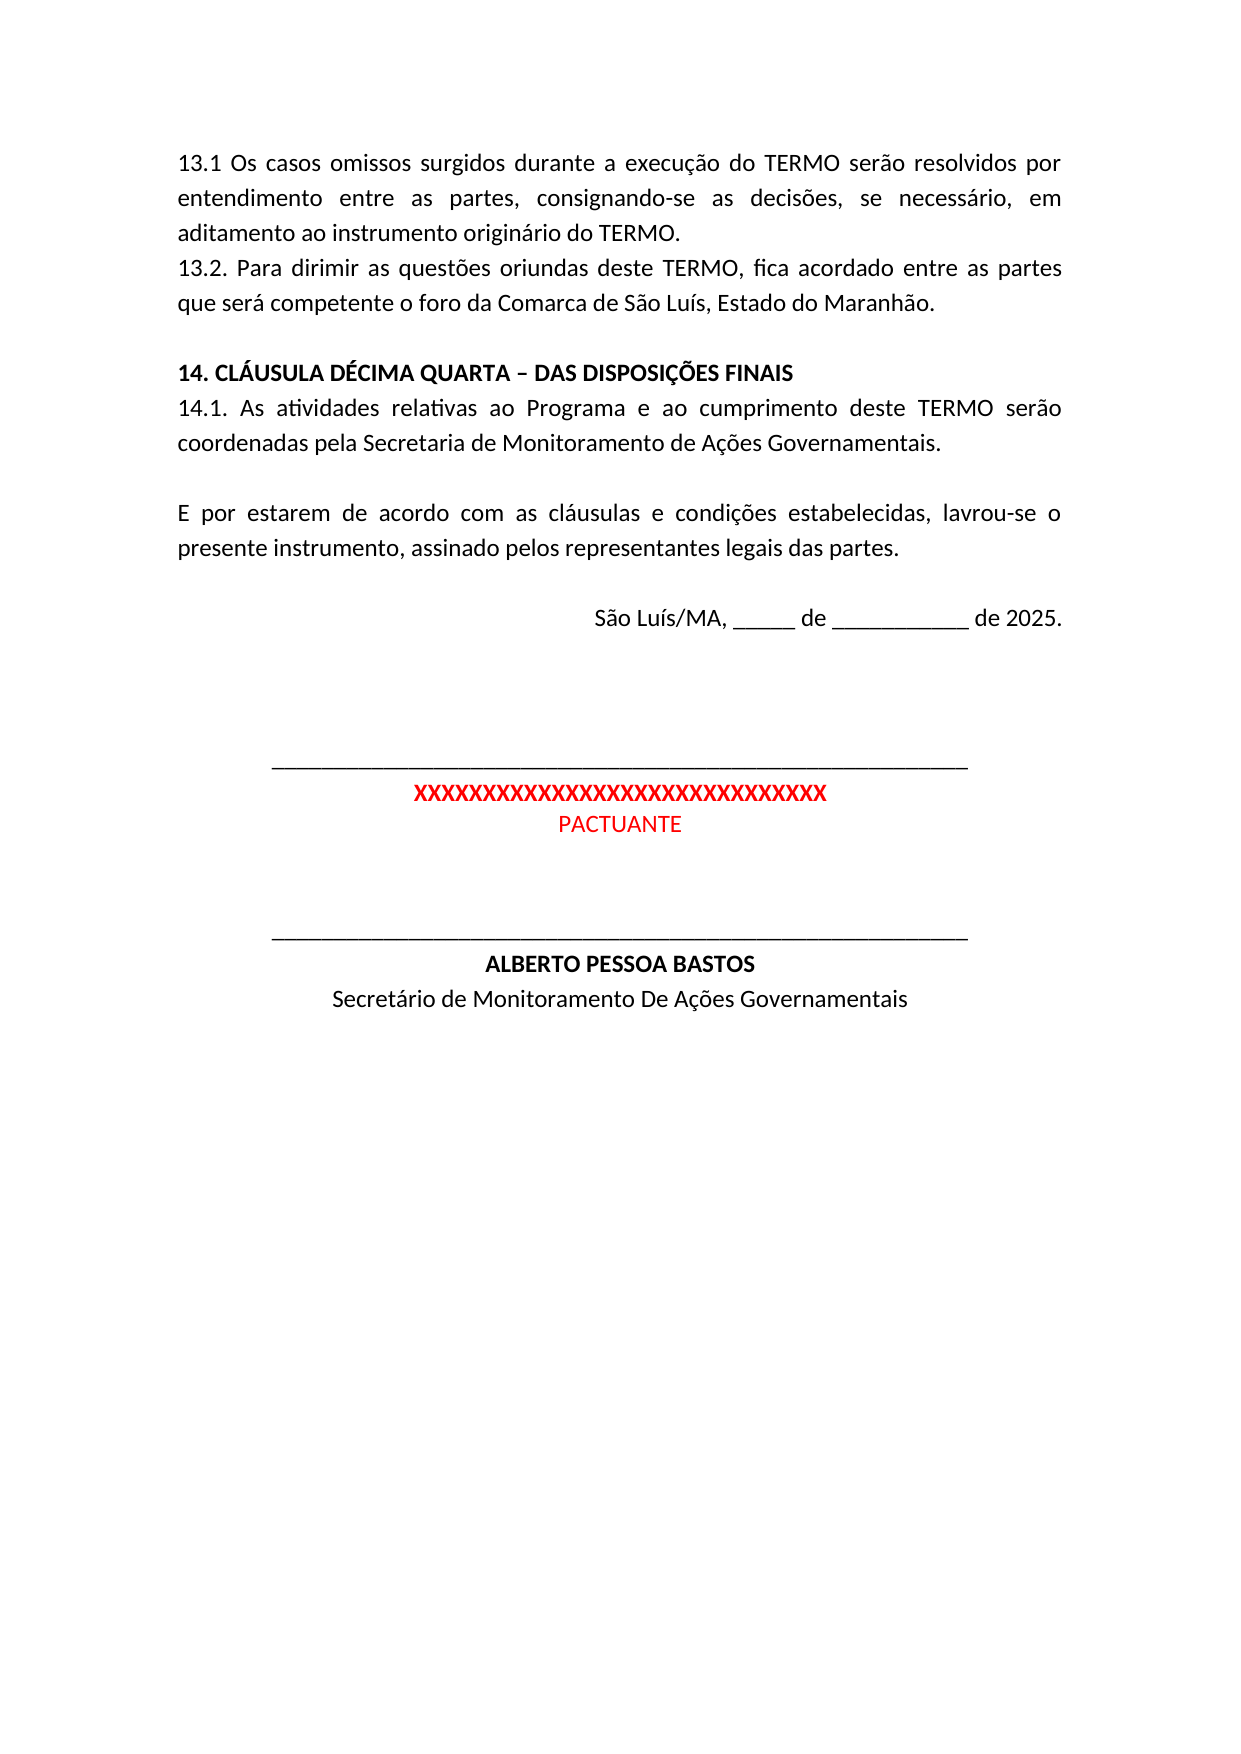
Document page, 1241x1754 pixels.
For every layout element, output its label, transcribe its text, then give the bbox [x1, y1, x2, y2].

text 13.1 Os casos omissos surgidos durante a execução do TERMO serão resolvidos por entendimento entre as partes, consignando-se as decisões, se necessário, em aditamento ao instrumento originário do TERMO. [177, 148, 1063, 248]
text ALBERTO PESSOA BASTOS [177, 948, 1063, 979]
text XXXXXXXXXXXXXXXXXXXXXXXXXXXXXX [177, 778, 1063, 808]
text ________________________________________________________ [177, 913, 1063, 944]
text E por estarem de acordo com as cláusulas e condições estabelecidas, lavrou-se o presente instrumento, assinado pelos representantes legais das partes. [177, 498, 1063, 563]
text São Luís/MA, _____ de ___________ de 2025. [177, 603, 1063, 633]
text ________________________________________________________ [177, 743, 1063, 773]
text Secretário de Monitoramento De Ações Governamentais [177, 983, 1063, 1014]
text PACTUANTE [177, 808, 1063, 839]
text 14.1. As atividades relativas ao Programa e ao cumprimento deste TERMO serão coordenadas pela Secretaria de Monitoramento de Ações Governamentais. [177, 393, 1063, 458]
text 13.2. Para dirimir as questões oriundas deste TERMO, fica acordado entre as partes que será competente o foro da Comarca de São Luís, Estado do Maranhão. [177, 253, 1063, 318]
text 14. CLÁUSULA DÉCIMA QUARTA – DAS DISPOSIÇÕES FINAIS [177, 358, 1063, 388]
